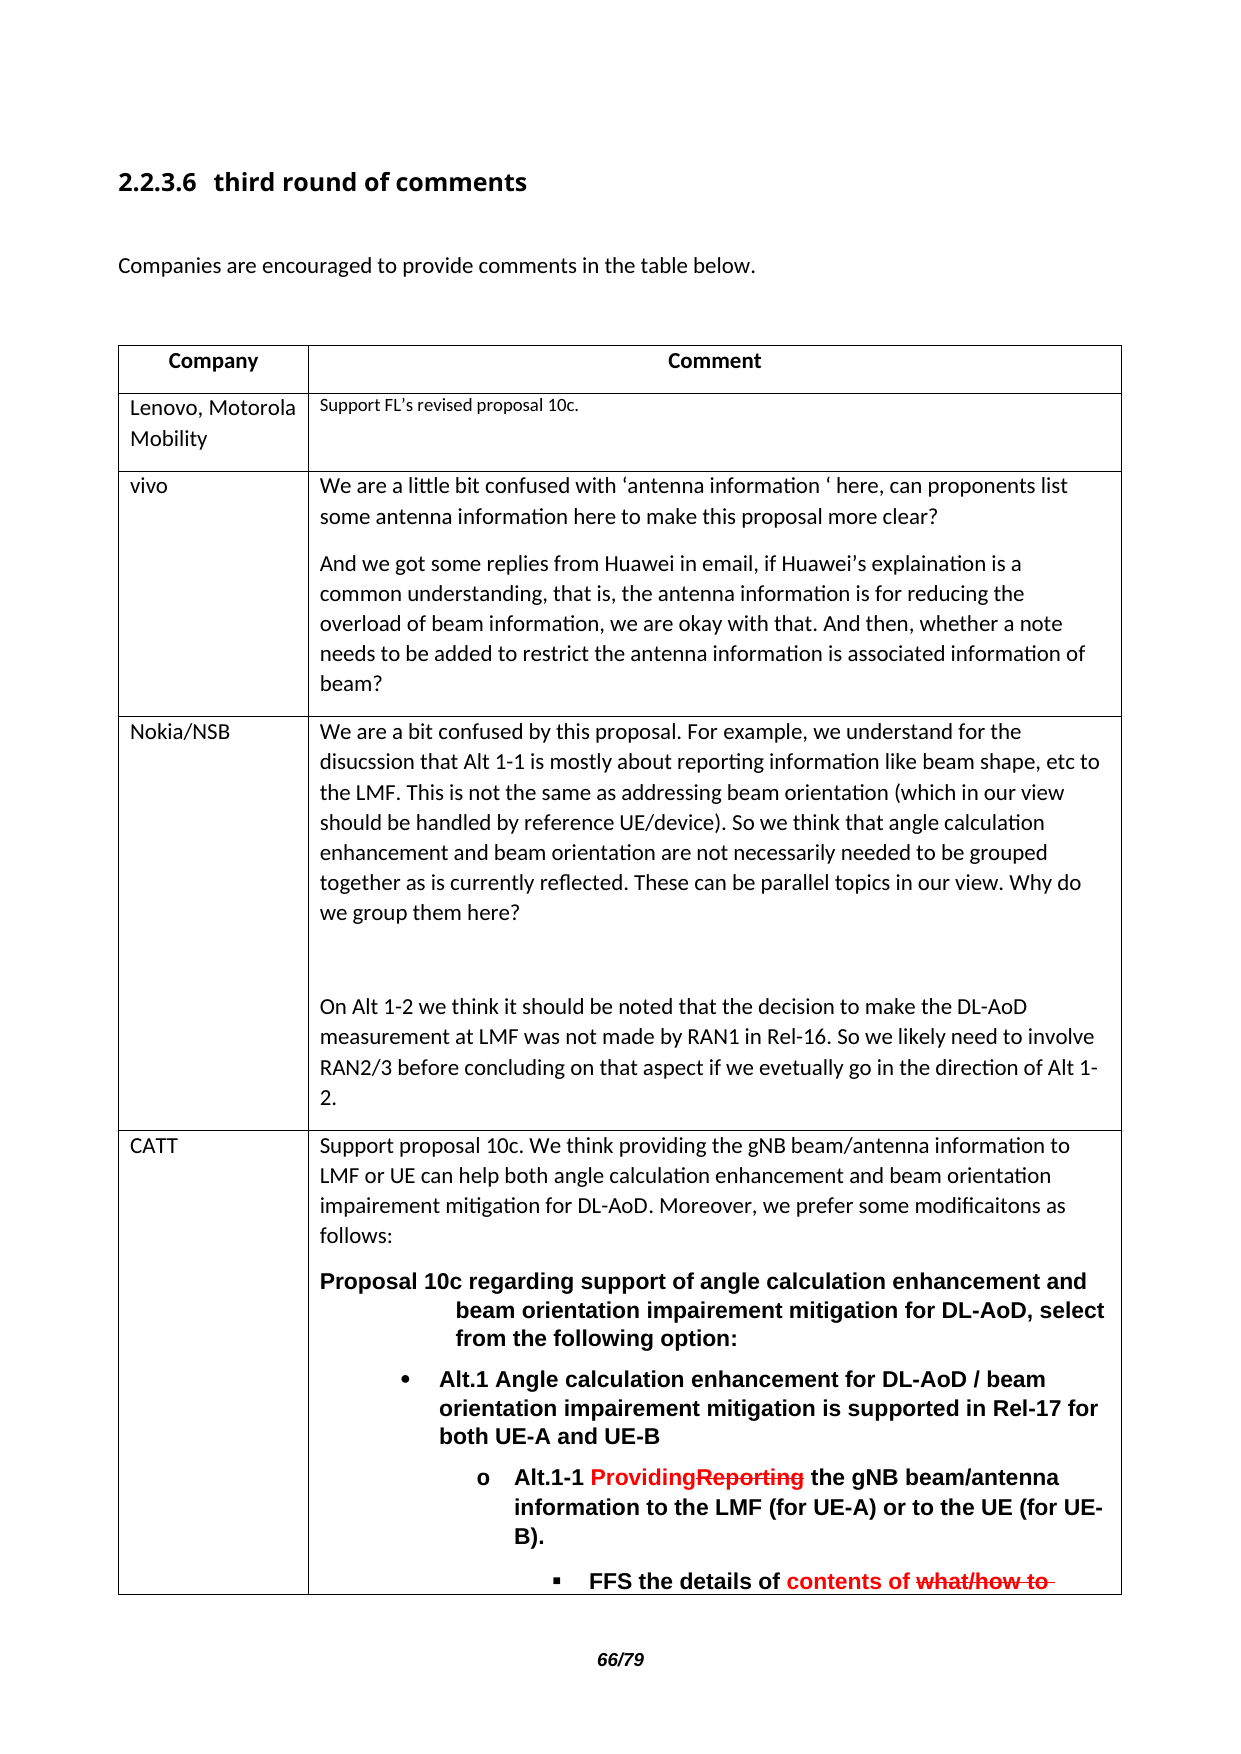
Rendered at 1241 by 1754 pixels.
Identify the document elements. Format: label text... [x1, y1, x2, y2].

table_cell Support FL’s revised proposal 10c. [309, 394, 1121, 471]
table_cell We are a bit confused by this proposal. For example, we understand for the disucssion that Alt 1-1 is mostly about reporting information like beam shape, etc to the LMF. This is not the same as addressing beam orientation (which in our view should be handled by reference UE/device). So we think that angle calculation enhancement and beam orientation are not necessarily needed to be grouped together as is currently reflected. These can be parallel topics in our view. Why do we group them here? On Alt 1-2 we think it should be noted that the decision to make the DL-AoD measurement at LMF was not made by RAN1 in Rel-16. So we likely need to involve RAN2/3 before concluding on that aspect if we evetually go in the direction of Alt 1-2. [309, 717, 1121, 1130]
table_header Comment [309, 346, 1121, 392]
table_cell Lenovo, Motorola Mobility [119, 394, 308, 471]
subtitle third round of comments [118, 165, 1122, 199]
table_cell Nokia/NSB [119, 717, 308, 1130]
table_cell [309, 1131, 1121, 1594]
table_cell CATT [119, 1131, 308, 1594]
table_cell vivo [119, 472, 308, 716]
table_cell We are a little bit confused with ‘antenna information ‘ here, can proponents list some antenna information here to make this proposal more clear? And we got some replies from Huawei in email, if Huawei’s explaination is a common understanding, that is, the antenna information is for reducing the overload of beam information, we are okay with that. And then, whether a note needs to be added to restrict the antenna information is associated information of beam? [309, 472, 1121, 716]
text Companies are encouraged to provide comments in the table below. [118, 251, 1122, 279]
table_header Company [119, 346, 308, 392]
